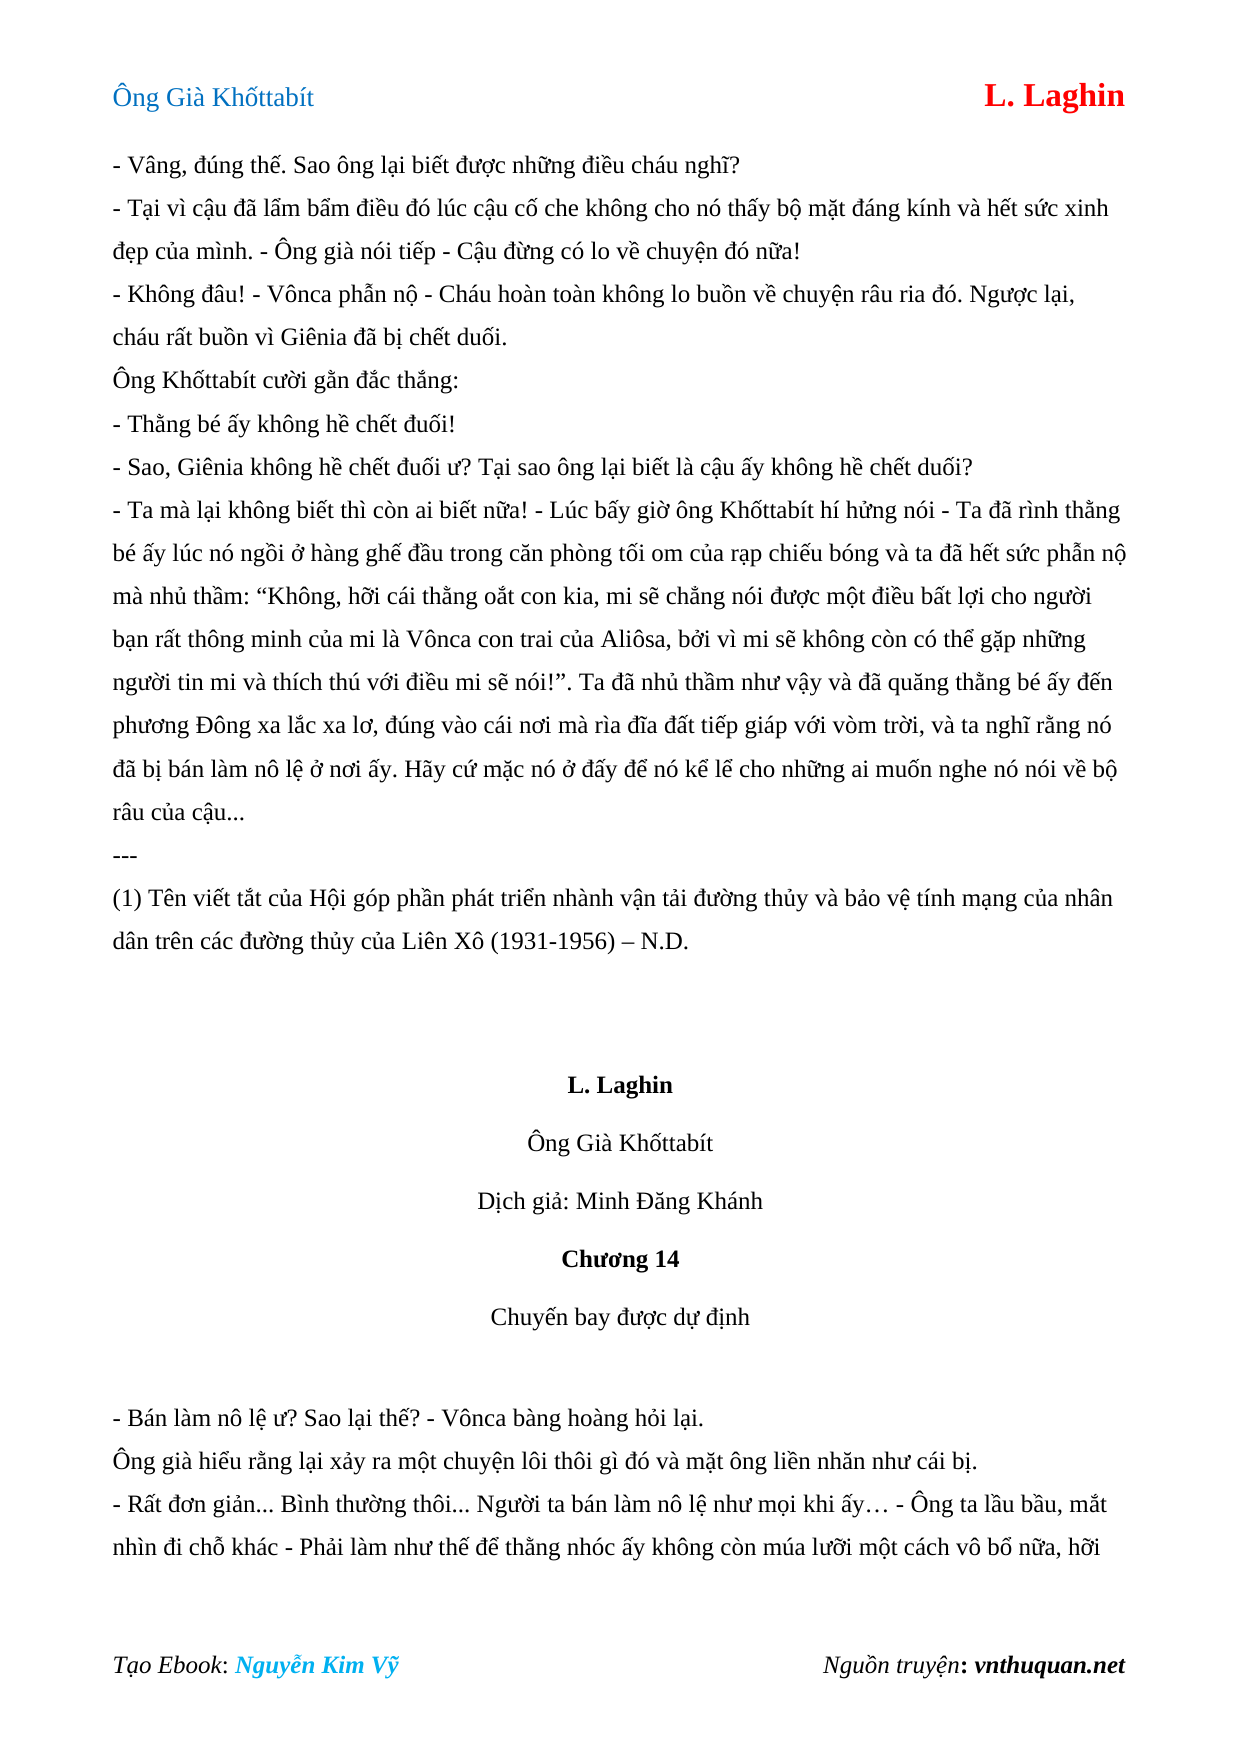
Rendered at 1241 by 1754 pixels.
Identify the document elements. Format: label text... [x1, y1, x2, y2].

text Ông Già Khốttabít [112, 1128, 1128, 1157]
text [112, 150, 1128, 998]
text Chuyến bay được dự định [112, 1302, 1128, 1331]
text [112, 1360, 1128, 1561]
text L. Laghin [112, 1070, 1128, 1099]
text Dịch giả: Minh Đăng Khánh [112, 1186, 1128, 1215]
text Chương 14 [112, 1244, 1128, 1273]
